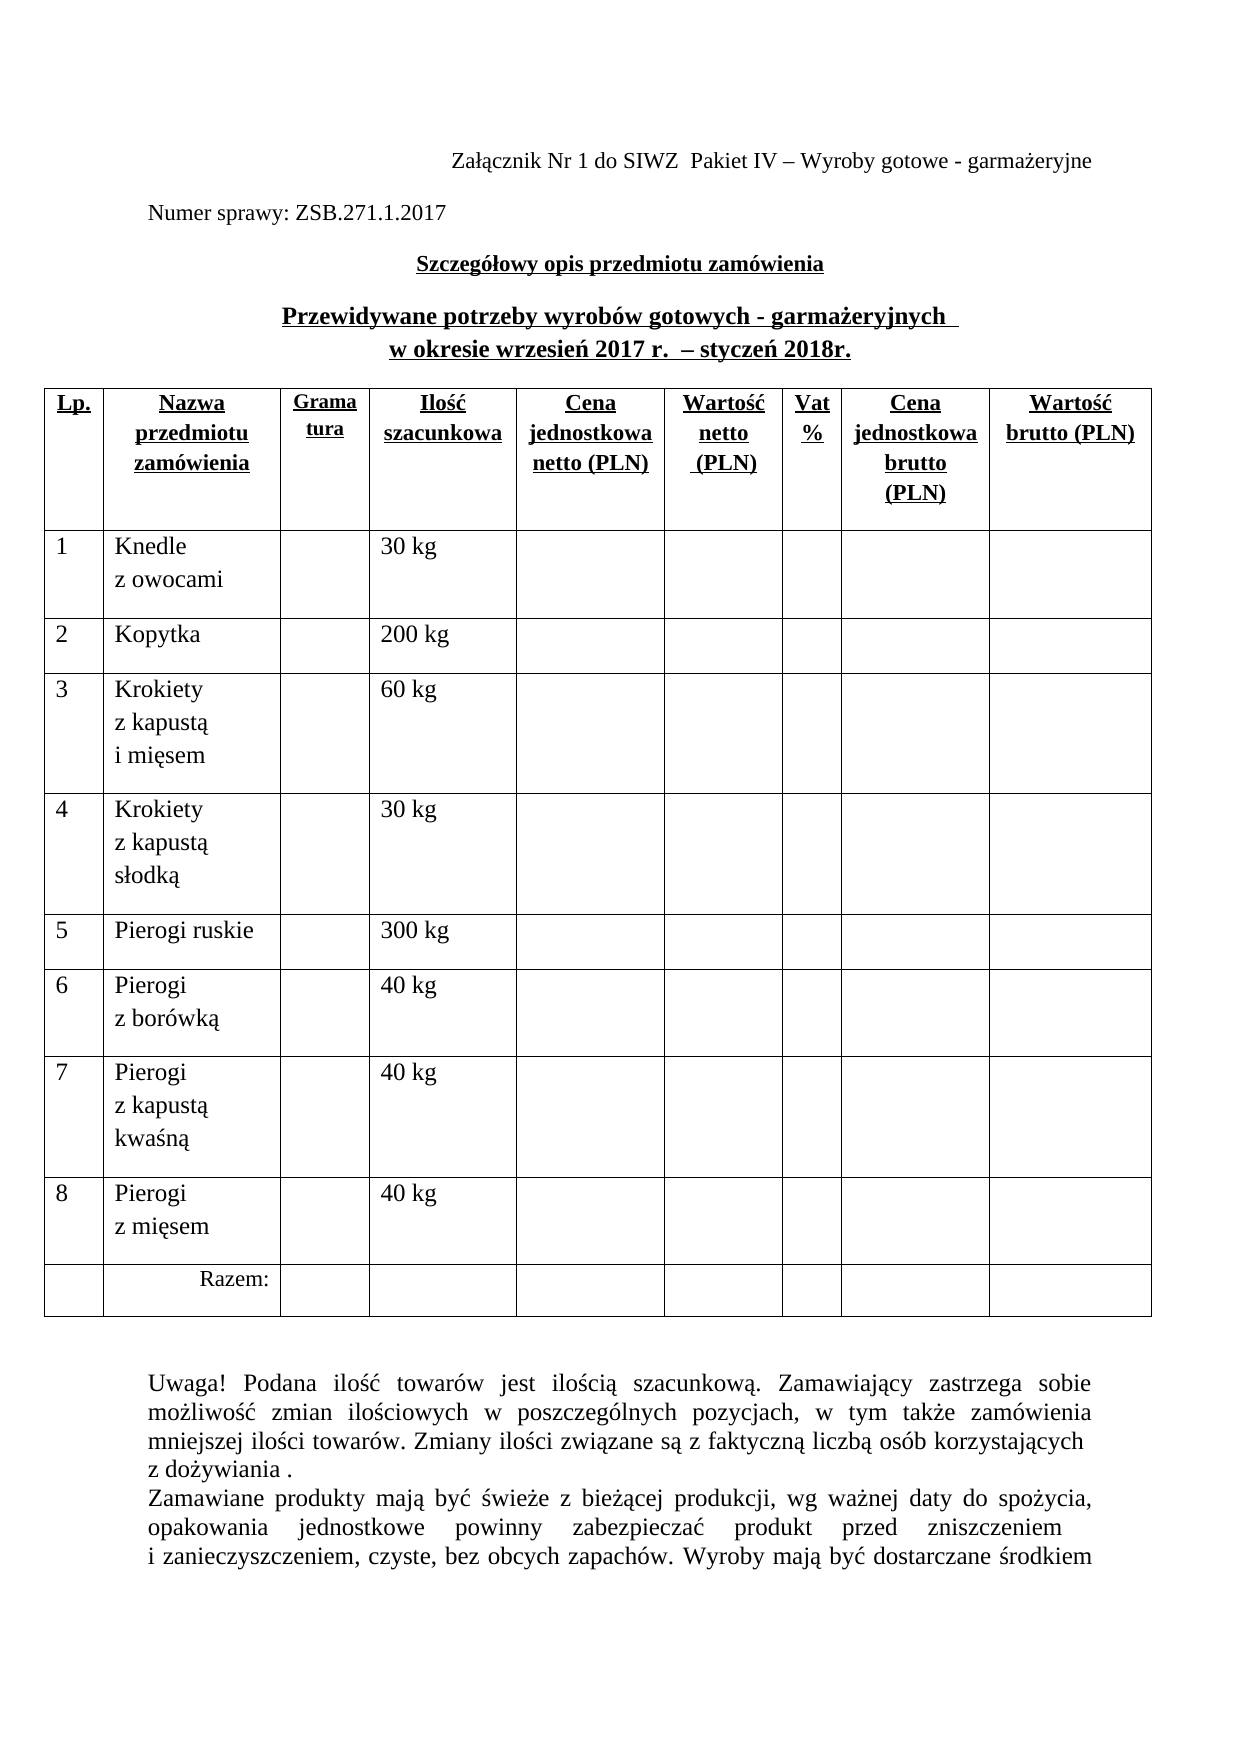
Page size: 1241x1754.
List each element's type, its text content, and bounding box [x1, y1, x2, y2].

table_cell [990, 674, 1151, 793]
table_cell [665, 970, 782, 1056]
table_cell 6 [45, 970, 103, 1056]
table_cell [990, 794, 1151, 914]
table_cell [783, 619, 841, 673]
table_cell 3 [45, 674, 103, 793]
table_header Wartość brutto (PLN) [990, 389, 1151, 530]
table_cell [783, 1265, 841, 1316]
table_cell Krokiety z kapustą słodką [104, 794, 280, 914]
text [148, 1483, 1093, 1569]
table_cell [281, 531, 369, 618]
table_cell [783, 674, 841, 793]
table_cell [990, 531, 1151, 618]
text Numer sprawy: ZSB.271.1.2017 [148, 199, 1093, 225]
table_cell [842, 531, 989, 618]
table_cell [665, 915, 782, 969]
table_cell 40 kg [370, 970, 516, 1056]
table_cell [281, 915, 369, 969]
table_cell [517, 674, 664, 793]
table_cell 200 kg [370, 619, 516, 673]
table_cell 40 kg [370, 1057, 516, 1177]
table_cell [990, 970, 1151, 1056]
table_cell [370, 1265, 516, 1316]
table_cell Knedle z owocami [104, 531, 280, 618]
table_cell [783, 531, 841, 618]
table_cell [665, 531, 782, 618]
table_cell [783, 1057, 841, 1177]
table_cell [517, 1265, 664, 1316]
table_cell Pierogi z mięsem [104, 1178, 280, 1264]
table_cell 2 [45, 619, 103, 673]
table_cell Razem: [104, 1265, 280, 1316]
table_cell [517, 1178, 664, 1264]
table_cell [281, 674, 369, 793]
table_cell 30 kg [370, 794, 516, 914]
table_cell [990, 1265, 1151, 1316]
table_cell [783, 794, 841, 914]
table_header Nazwa przedmiotu zamówienia [104, 389, 280, 530]
table_cell [990, 1178, 1151, 1264]
table_cell [517, 531, 664, 618]
table_cell [990, 1057, 1151, 1177]
table_header Lp. [45, 389, 103, 530]
table_cell Pierogi z kapustą kwaśną [104, 1057, 280, 1177]
table_cell 300 kg [370, 915, 516, 969]
table_cell 30 kg [370, 531, 516, 618]
table_cell [990, 915, 1151, 969]
table_cell [665, 1057, 782, 1177]
table_cell [517, 794, 664, 914]
table_cell [842, 619, 989, 673]
table_cell [842, 794, 989, 914]
table_cell 40 kg [370, 1178, 516, 1264]
text Załącznik Nr 1 do SIWZ Pakiet IV – Wyroby gotowe - garmażeryjne [148, 148, 1093, 174]
table_cell [665, 619, 782, 673]
table_cell [842, 1265, 989, 1316]
table_cell [517, 619, 664, 673]
table_cell [842, 1178, 989, 1264]
table_cell 60 kg [370, 674, 516, 793]
table_cell [281, 619, 369, 673]
table_cell [842, 970, 989, 1056]
table_cell [842, 1057, 989, 1177]
text Przewidywane potrzeby wyrobów gotowych - garmażeryjnych w okresie wrzesień 2017 r. – styczeń 2018r. [148, 301, 1093, 362]
table_cell [665, 1265, 782, 1316]
table_header Cena jednostkowa brutto (PLN) [842, 389, 989, 530]
table_cell [842, 915, 989, 969]
table_cell [517, 915, 664, 969]
table_cell Krokiety z kapustą i mięsem [104, 674, 280, 793]
table_cell 5 [45, 915, 103, 969]
table_cell [281, 1265, 369, 1316]
table_header Gramatura [281, 389, 369, 530]
table_cell Pierogi ruskie [104, 915, 280, 969]
table_cell [665, 1178, 782, 1264]
table_header Ilość szacunkowa [370, 389, 516, 530]
table_cell Kopytka [104, 619, 280, 673]
table_cell 7 [45, 1057, 103, 1177]
table_cell [783, 915, 841, 969]
table_cell [517, 970, 664, 1056]
table_cell [665, 794, 782, 914]
table_cell [45, 1265, 103, 1316]
table_cell 1 [45, 531, 103, 618]
table_cell 4 [45, 794, 103, 914]
table_header Wartość netto (PLN) [665, 389, 782, 530]
text Uwaga! Podana ilość towarów jest ilością szacunkową. Zamawiający zastrzega sobie możliwość zmian ilościowych w poszczególnych pozycjach, w tym także zamówienia mniejszej ilości towarów. Zmiany ilości związane są z faktyczną liczbą osób korzystających z dożywiania . [148, 1368, 1093, 1483]
table_cell [517, 1057, 664, 1177]
table_cell [281, 1178, 369, 1264]
table_header Cena jednostkowa netto (PLN) [517, 389, 664, 530]
table_cell [783, 1178, 841, 1264]
table_cell [990, 619, 1151, 673]
table_cell [281, 794, 369, 914]
table_cell [783, 970, 841, 1056]
table_cell Pierogi z borówką [104, 970, 280, 1056]
table_header Vat % [783, 389, 841, 530]
table_cell [842, 674, 989, 793]
table_cell [281, 970, 369, 1056]
table_cell [281, 1057, 369, 1177]
table_cell [665, 674, 782, 793]
table_cell 8 [45, 1178, 103, 1264]
text Szczegółowy opis przedmiotu zamówienia [148, 250, 1093, 276]
